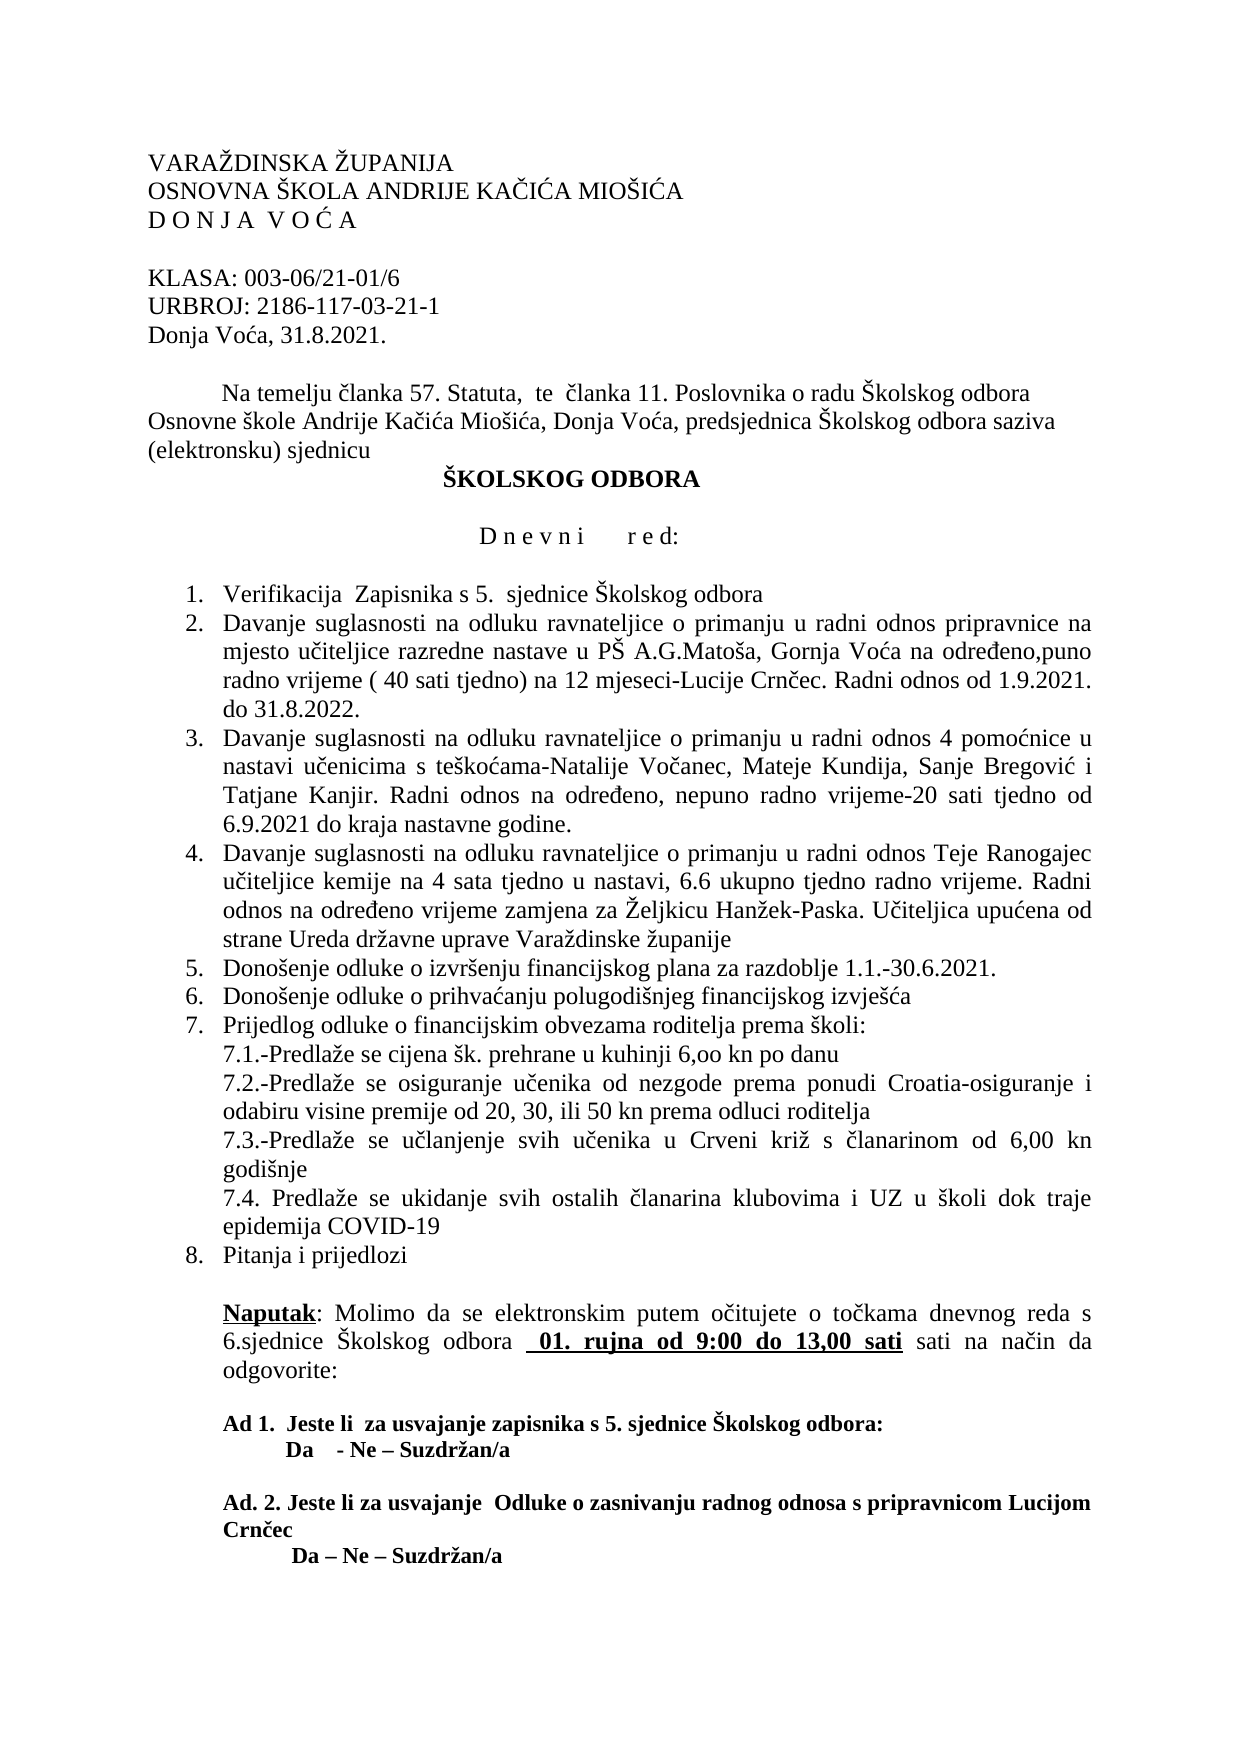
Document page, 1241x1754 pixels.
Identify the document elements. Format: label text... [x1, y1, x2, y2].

list Verifikacija Zapisnika s 5. sjednice Školskog odbora [185, 579, 1093, 608]
list Donošenje odluke o izvršenju financijskog plana za razdoblje 1.1.-30.6.2021. [185, 953, 1093, 981]
text KLASA: 003-06/21-01/6 [148, 263, 1093, 291]
text Ad. 2. Jeste li za usvajanje Odluke o zasnivanju radnog odnosa s pripravnicom Lucijom Crnčec [223, 1489, 1093, 1542]
list Donošenje odluke o prihvaćanju polugodišnjeg financijskog izvješća [185, 981, 1093, 1010]
text Na temelju članka 57. Statuta, te članka 11. Poslovnika o radu Školskog odbora Osnovne škole Andrije Kačića Miošića, Donja Voća, predsjednica Školskog odbora saziva (elektronsku) sjednicu [148, 378, 1093, 464]
list Davanje suglasnosti na odluku ravnateljice o primanju u radni odnos pripravnice na mjesto učiteljice razredne nastave u PŠ A.G.Matoša, Gornja Voća na određeno,puno radno vrijeme ( 40 sati tjedno) na 12 mjeseci-Lucije Crnčec. Radni odnos od 1.9.2021. do 31.8.2022. [185, 608, 1093, 723]
text Donja Voća, 31.8.2021. [148, 320, 1093, 349]
text 7.3.-Predlaže se učlanjenje svih učenika u Crveni križ s članarinom od 6,00 kn godišnje [223, 1125, 1093, 1183]
text ŠKOLSKOG ODBORA [148, 464, 1093, 493]
list Davanje suglasnosti na odluku ravnateljice o primanju u radni odnos Teje Ranogajec učiteljice kemije na 4 sata tjedno u nastavi, 6.6 ukupno tjedno radno vrijeme. Radni odnos na određeno vrijeme zamjena za Željkicu Hanžek-Paska. Učiteljica upućena od strane Ureda državne uprave Varaždinske županije [185, 838, 1093, 953]
text URBROJ: 2186-117-03-21-1 [148, 291, 1093, 320]
text 7.1.-Predlaže se cijena šk. prehrane u kuhinji 6,oo kn po danu [223, 1039, 1093, 1068]
text 7.2.-Predlaže se osiguranje učenika od nezgode prema ponudi Croatia-osiguranje i odabiru visine premije od 20, 30, ili 50 kn prema odluci roditelja [223, 1068, 1093, 1125]
text D O N J A V O Ć A [148, 205, 1093, 234]
text Ad 1. Jeste li za usvajanje zapisnika s 5. sjednice Školskog odbora: [223, 1410, 1093, 1437]
text 7.4. Predlaže se ukidanje svih ostalih članarina klubovima i UZ u školi dok traje epidemija COVID-19 [223, 1183, 1093, 1240]
text VARAŽDINSKA ŽUPANIJA [148, 148, 1093, 176]
text OSNOVNA ŠKOLA ANDRIJE KAČIĆA MIOŠIĆA [148, 176, 1093, 205]
list Davanje suglasnosti na odluku ravnateljice o primanju u radni odnos 4 pomoćnice u nastavi učenicima s teškoćama-Natalije Vočanec, Mateje Kundija, Sanje Bregović i Tatjane Kanjir. Radni odnos na određeno, nepuno radno vrijeme-20 sati tjedno od 6.9.2021 do kraja nastavne godine. [185, 723, 1093, 838]
text Da - Ne – Suzdržan/a [223, 1437, 1093, 1463]
text Naputak: Molimo da se elektronskim putem očitujete o točkama dnevnog reda s 6.sjednice Školskog odbora 01. rujna od 9:00 do 13,00 sati sati na način da odgovorite: [223, 1298, 1093, 1384]
list Pitanja i prijedlozi [185, 1240, 1093, 1269]
text Da – Ne – Suzdržan/a [223, 1542, 1093, 1568]
text D n e v n i r e d: [148, 521, 1093, 550]
list Prijedlog odluke o financijskim obvezama roditelja prema školi: [185, 1010, 1093, 1039]
